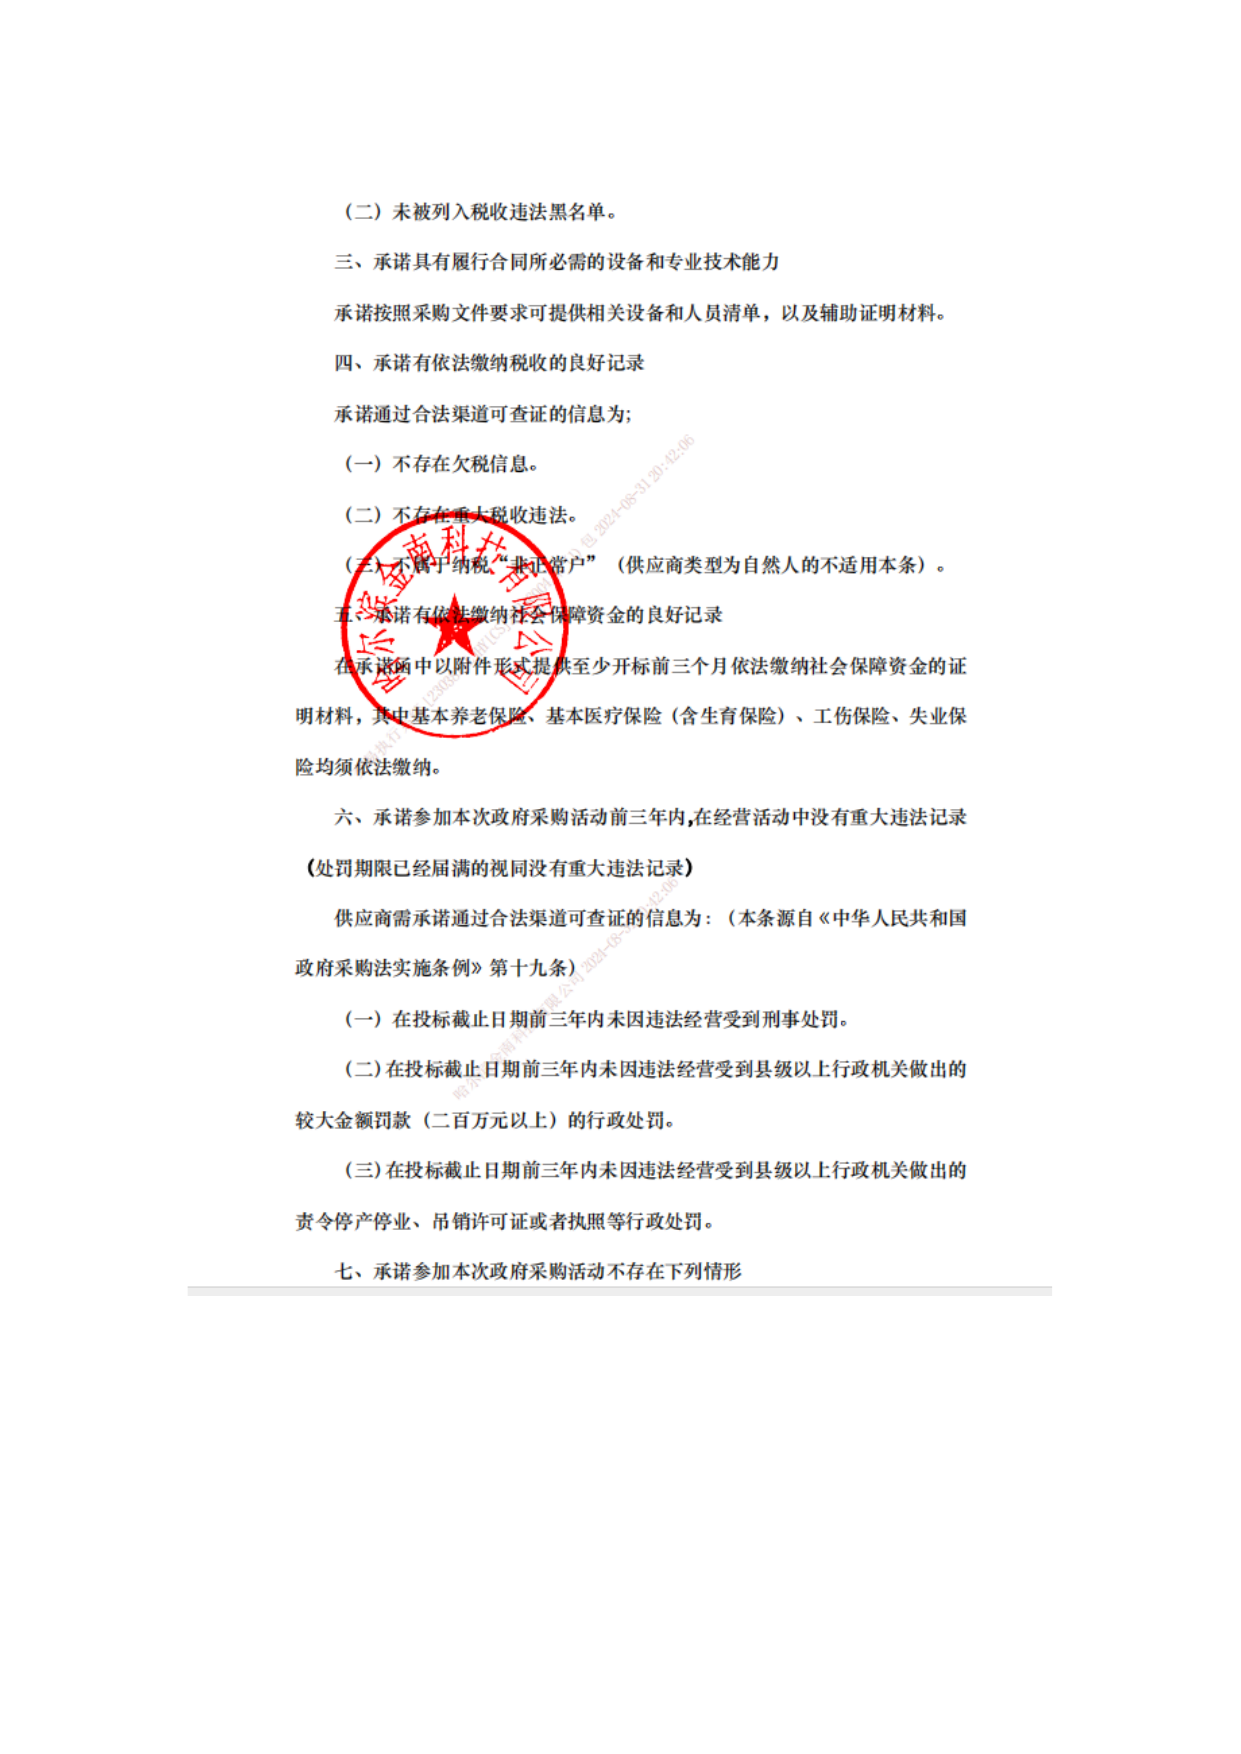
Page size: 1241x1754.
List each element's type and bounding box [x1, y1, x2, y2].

picture [187, 162, 1053, 1296]
